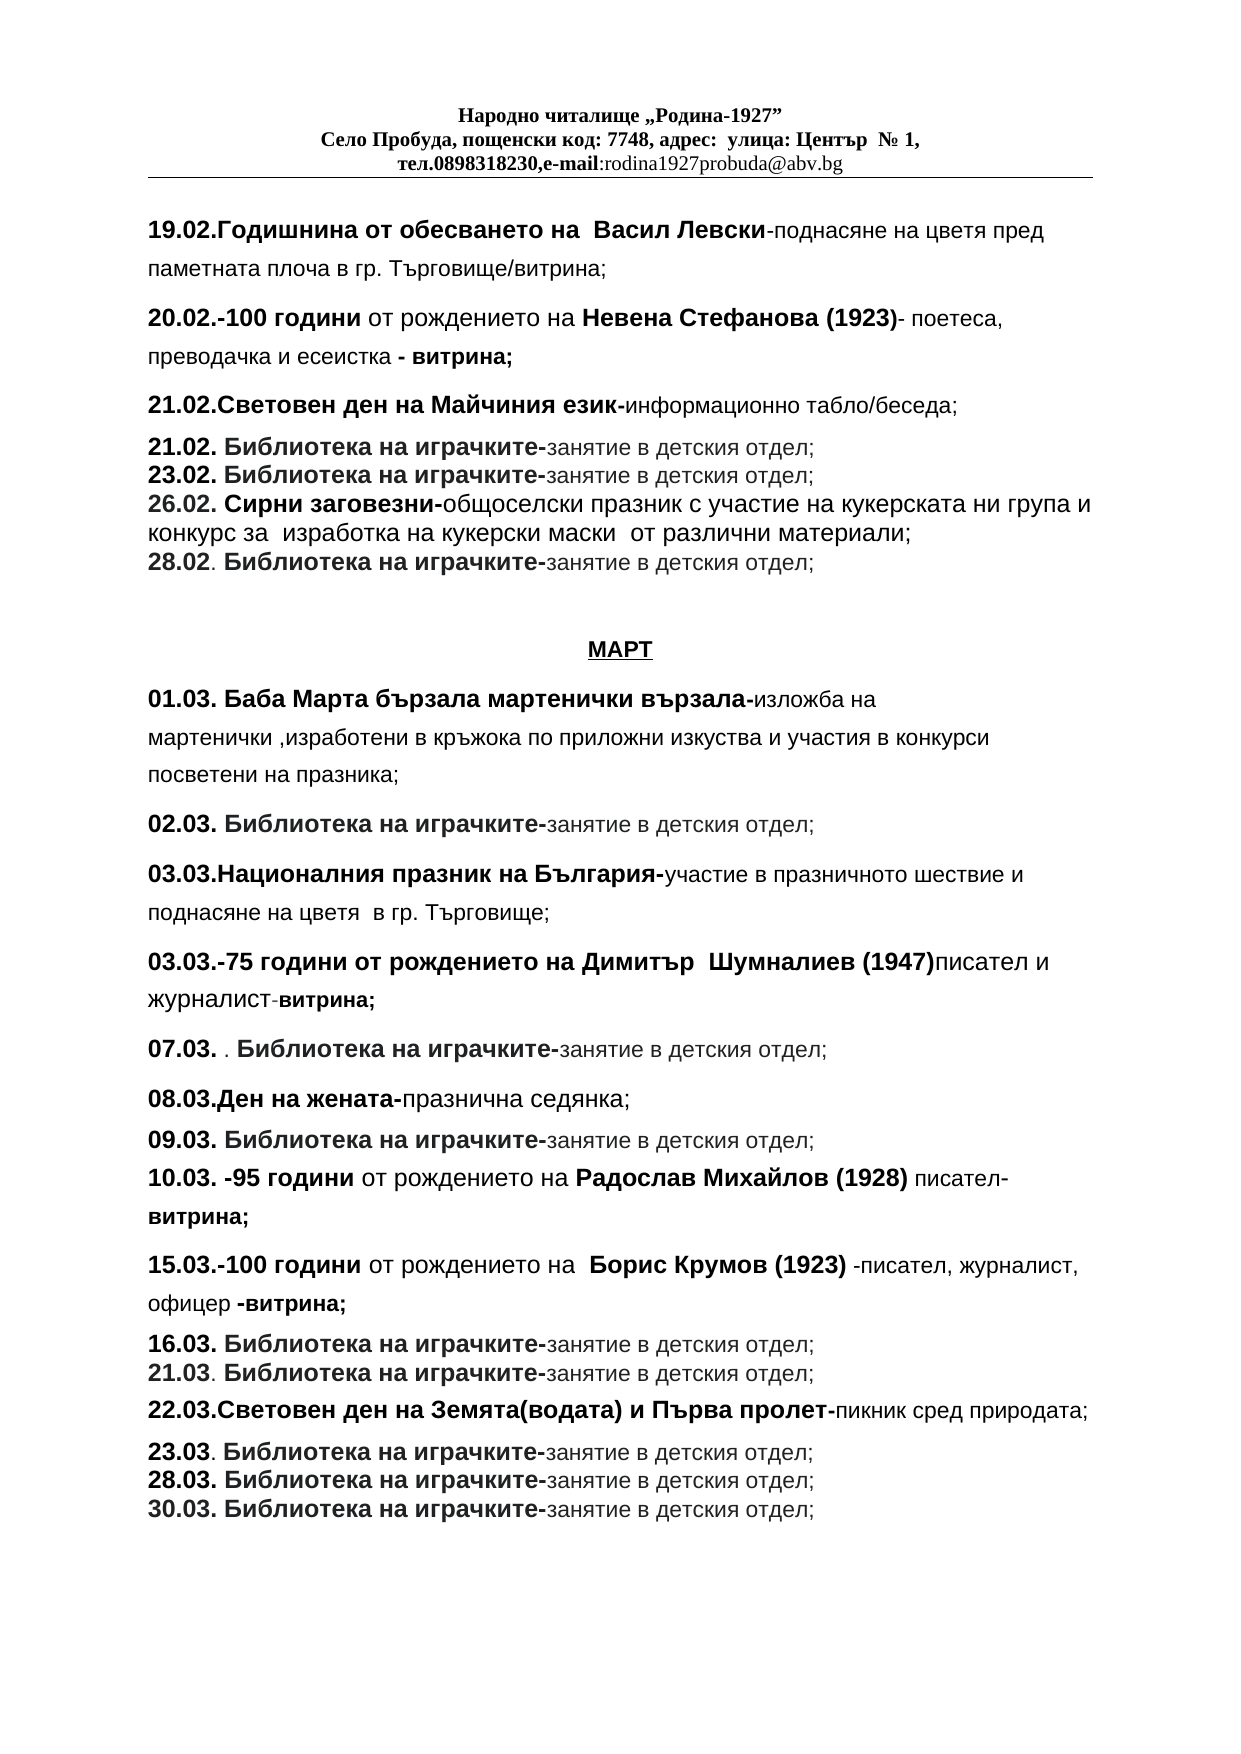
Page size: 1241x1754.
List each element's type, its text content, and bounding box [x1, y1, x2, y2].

text 20.02.-100 години от рождението на Невена Стефанова (1923)- поетеса, преводачка и есеистка - витрина; [148, 294, 1093, 369]
text 03.03.Националния празник на България-участие в празничното шествие и поднасяне на цветя в гр. Търговище; [148, 850, 1093, 925]
text 28.03. Библиотека на играчките-занятие в детския отдел; [547, 1465, 1093, 1494]
text МАРТ [148, 625, 1093, 663]
text 16.03. Библиотека на играчките-занятие в детския отдел; [547, 1329, 1093, 1358]
text 03.03.-75 години от рождението на Димитър Шумналиев (1947)писател и журналист-витрина; [148, 938, 1093, 1013]
text 23.03. Библиотека на играчките-занятие в детския отдел; [546, 1437, 1093, 1465]
text 26.02. Сирни заговезни-общоселски празник с участие на кукерската ни група и конкурс за изработка на кукерски маски от различни материали; [912, 489, 1093, 547]
text 28.02. Библиотека на играчките-занятие в детския отдел; [546, 547, 1093, 575]
text 15.03.-100 години от рождението на Борис Крумов (1923) -писател, журналист, офицер -витрина; [148, 1242, 1093, 1317]
text 21.03. Библиотека на играчките-занятие в детския отдел; [546, 1358, 1093, 1387]
text 08.03.Ден на жената-празнична седянка; [148, 1075, 1093, 1113]
text 19.02.Годишнина от обесването на Васил Левски-поднасяне на цветя пред паметната плоча в гр. Търговище/витрина; [148, 207, 1093, 282]
text 21.02.Световен ден на Майчиния език-информационно табло/беседа; [148, 382, 1093, 419]
text 09.03. Библиотека на играчките-занятие в детския отдел; [547, 1125, 1093, 1154]
text 10.03. -95 години от рождението на Радослав Михайлов (1928) писател- витрина; [148, 1154, 1093, 1229]
text 21.02. Библиотека на играчките-занятие в детския отдел; [547, 432, 1093, 460]
text 22.03.Световен ден на Земята(водата) и Първа пролет-пикник сред природата; [148, 1387, 1093, 1424]
text 02.03. Библиотека на играчките-занятие в детския отдел; [148, 800, 1093, 838]
text 23.02. Библиотека на играчките-занятие в детския отдел; [546, 460, 1093, 489]
text 30.03. Библиотека на играчките-занятие в детския отдел; [547, 1494, 1093, 1523]
text 01.03. Баба Марта бързала мартенички вързала-изложба на мартенички ,изработени в кръжока по приложни изкуства и участия в конкурси посветени на празника; [148, 675, 1093, 788]
text 07.03. . Библиотека на играчките-занятие в детския отдел; [148, 1025, 1093, 1063]
